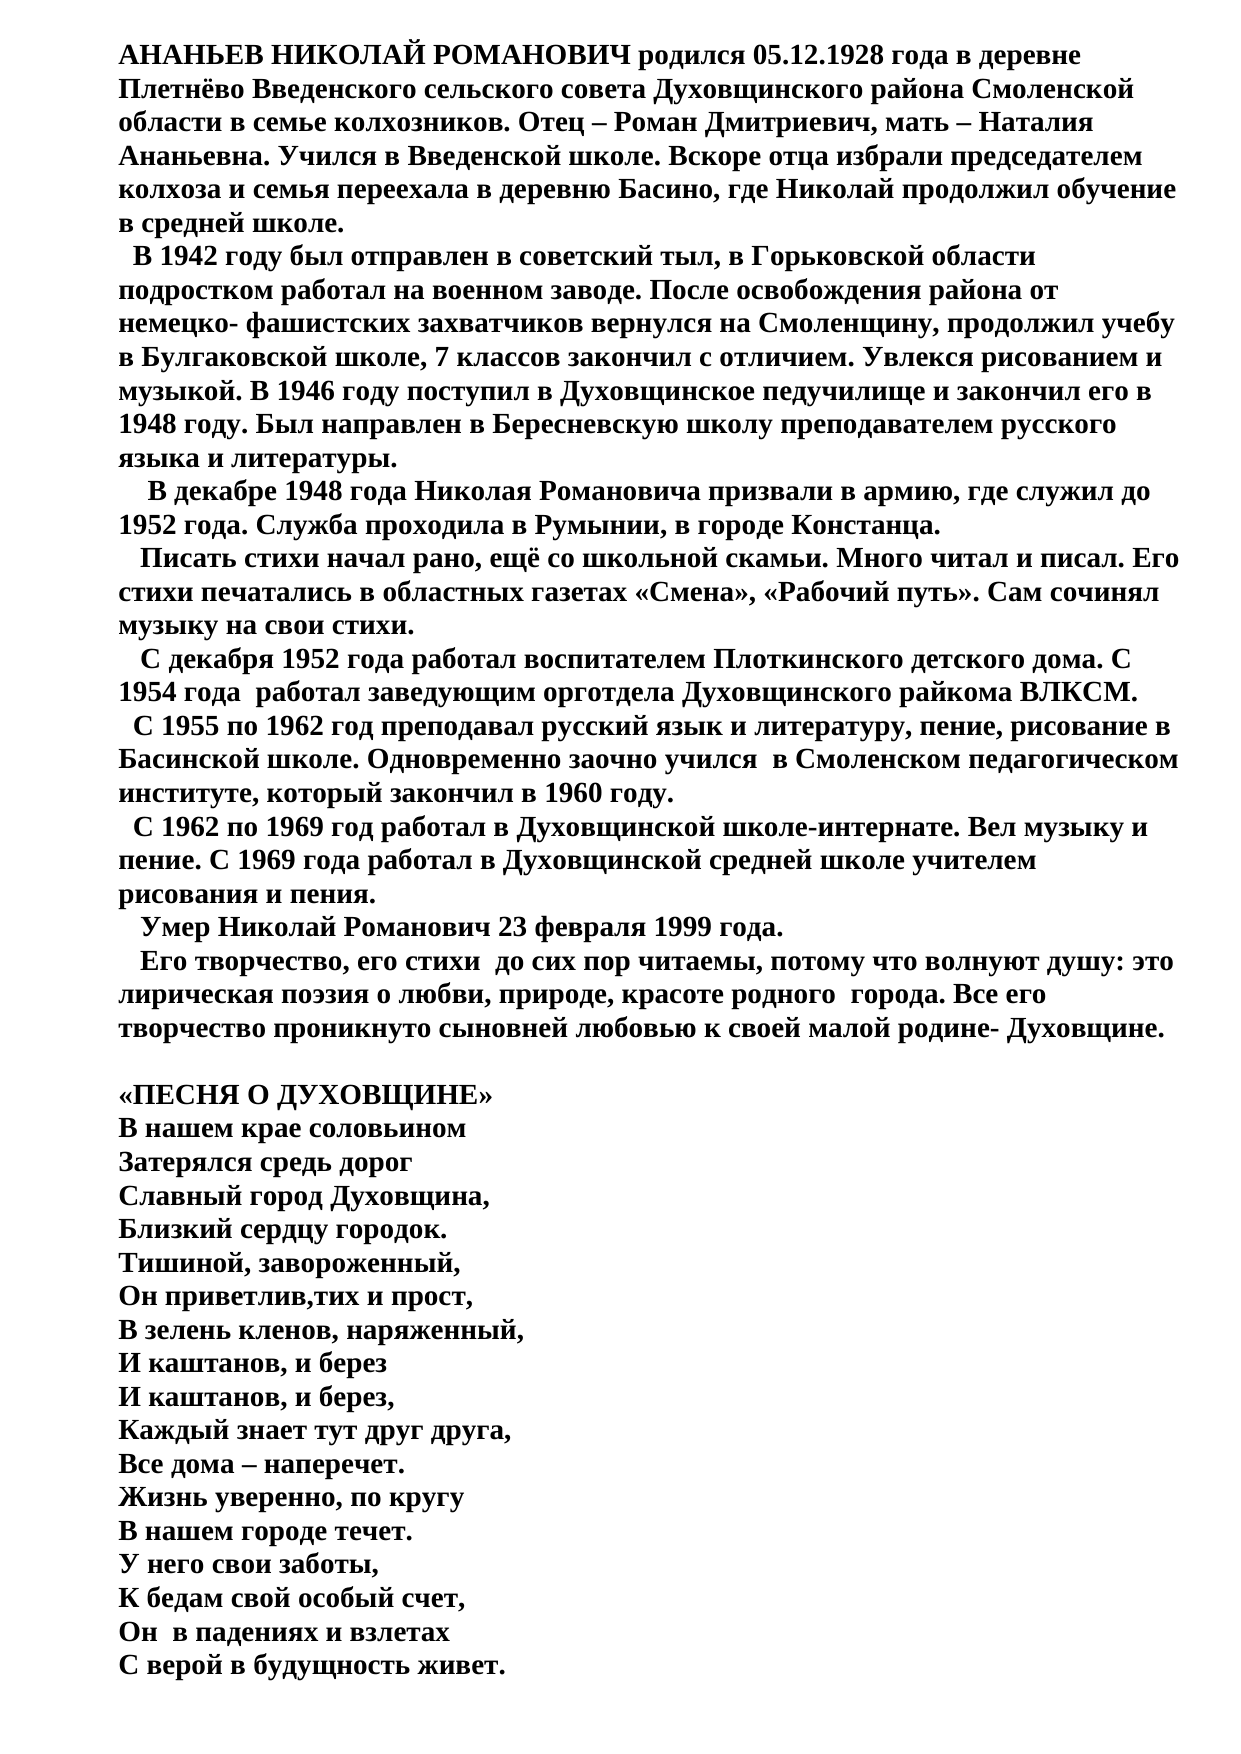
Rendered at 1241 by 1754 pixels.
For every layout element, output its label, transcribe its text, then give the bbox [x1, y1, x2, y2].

text Он в падениях и взлетах [118, 1614, 1181, 1647]
text В зелень кленов, наряженный, [118, 1312, 1181, 1345]
text Затерялся средь дорог [118, 1144, 1181, 1178]
text И каштанов, и берез [118, 1345, 1181, 1379]
text С 1962 по 1969 год работал в Духовщинской школе-интернате. Вел музыку и пение. С 1969 года работал в Духовщинской средней школе учителем рисования и пения. [118, 809, 1181, 909]
text Он приветлив,тих и прост, [118, 1278, 1181, 1312]
text Умер Николай Романович 23 февраля 1999 года. [118, 909, 1181, 943]
text Славный город Духовщина, [118, 1178, 1181, 1211]
text И каштанов, и берез, [118, 1379, 1181, 1412]
text Все дома – наперечет. [118, 1446, 1181, 1479]
text В 1942 году был отправлен в советский тыл, в Горьковской области подростком работал на военном заводе. После освобождения района от немецко- фашистских захватчиков вернулся на Смоленщину, продолжил учебу в Булгаковской школе, 7 классов закончил с отличием. Увлекся рисованием и музыкой. В 1946 году поступил в Духовщинское педучилище и закончил его в 1948 году. Был направлен в Бересневскую школу преподавателем русского языка и литературы. [118, 238, 1181, 473]
text К бедам свой особый счет, [118, 1580, 1181, 1614]
text С верой в будущность живет. [118, 1647, 1181, 1681]
text В декабре 1948 года Николая Романовича призвали в армию, где служил до 1952 года. Служба проходила в Румынии, в городе Констанца. [118, 473, 1181, 540]
text Писать стихи начал рано, ещё со школьной скамьи. Много читал и писал. Его стихи печатались в областных газетах «Смена», «Рабочий путь». Сам сочинял музыку на свои стихи. [118, 540, 1181, 641]
text У него свои заботы, [118, 1547, 1181, 1580]
text Близкий сердцу городок. [118, 1211, 1181, 1245]
text «ПЕСНЯ О ДУХОВЩИНЕ» [118, 1077, 1181, 1111]
text В нашем городе течет. [118, 1513, 1181, 1547]
text В нашем крае соловьином [118, 1111, 1181, 1144]
text Каждый знает тут друг друга, [118, 1412, 1181, 1446]
text Жизнь уверенно, по кругу [118, 1479, 1181, 1513]
text С декабря 1952 года работал воспитателем Плоткинского детского дома. С 1954 года работал заведующим орготдела Духовщинского райкома ВЛКСМ. [118, 641, 1181, 708]
text Его творчество, его стихи до сих пор читаемы, потому что волнуют душу: это лирическая поэзия о любви, природе, красоте родного города. Все его творчество проникнуто сыновней любовью к своей малой родине- Духовщине. [118, 943, 1181, 1043]
text АНАНЬЕВ НИКОЛАЙ РОМАНОВИЧ родился 05.12.1928 года в деревне Плетнёво Введенского сельского совета Духовщинского района Смоленской области в семье колхозников. Отец – Роман Дмитриевич, мать – Наталия Ананьевна. Учился в Введенской школе. Вскоре отца избрали председателем колхоза и семья переехала в деревню Басино, где Николай продолжил обучение в средней школе. [118, 37, 1181, 238]
text Тишиной, завороженный, [118, 1245, 1181, 1278]
text С 1955 по 1962 год преподавал русский язык и литературу, пение, рисование в Басинской школе. Одновременно заочно учился в Смоленском педагогическом институте, который закончил в 1960 году. [118, 708, 1181, 809]
